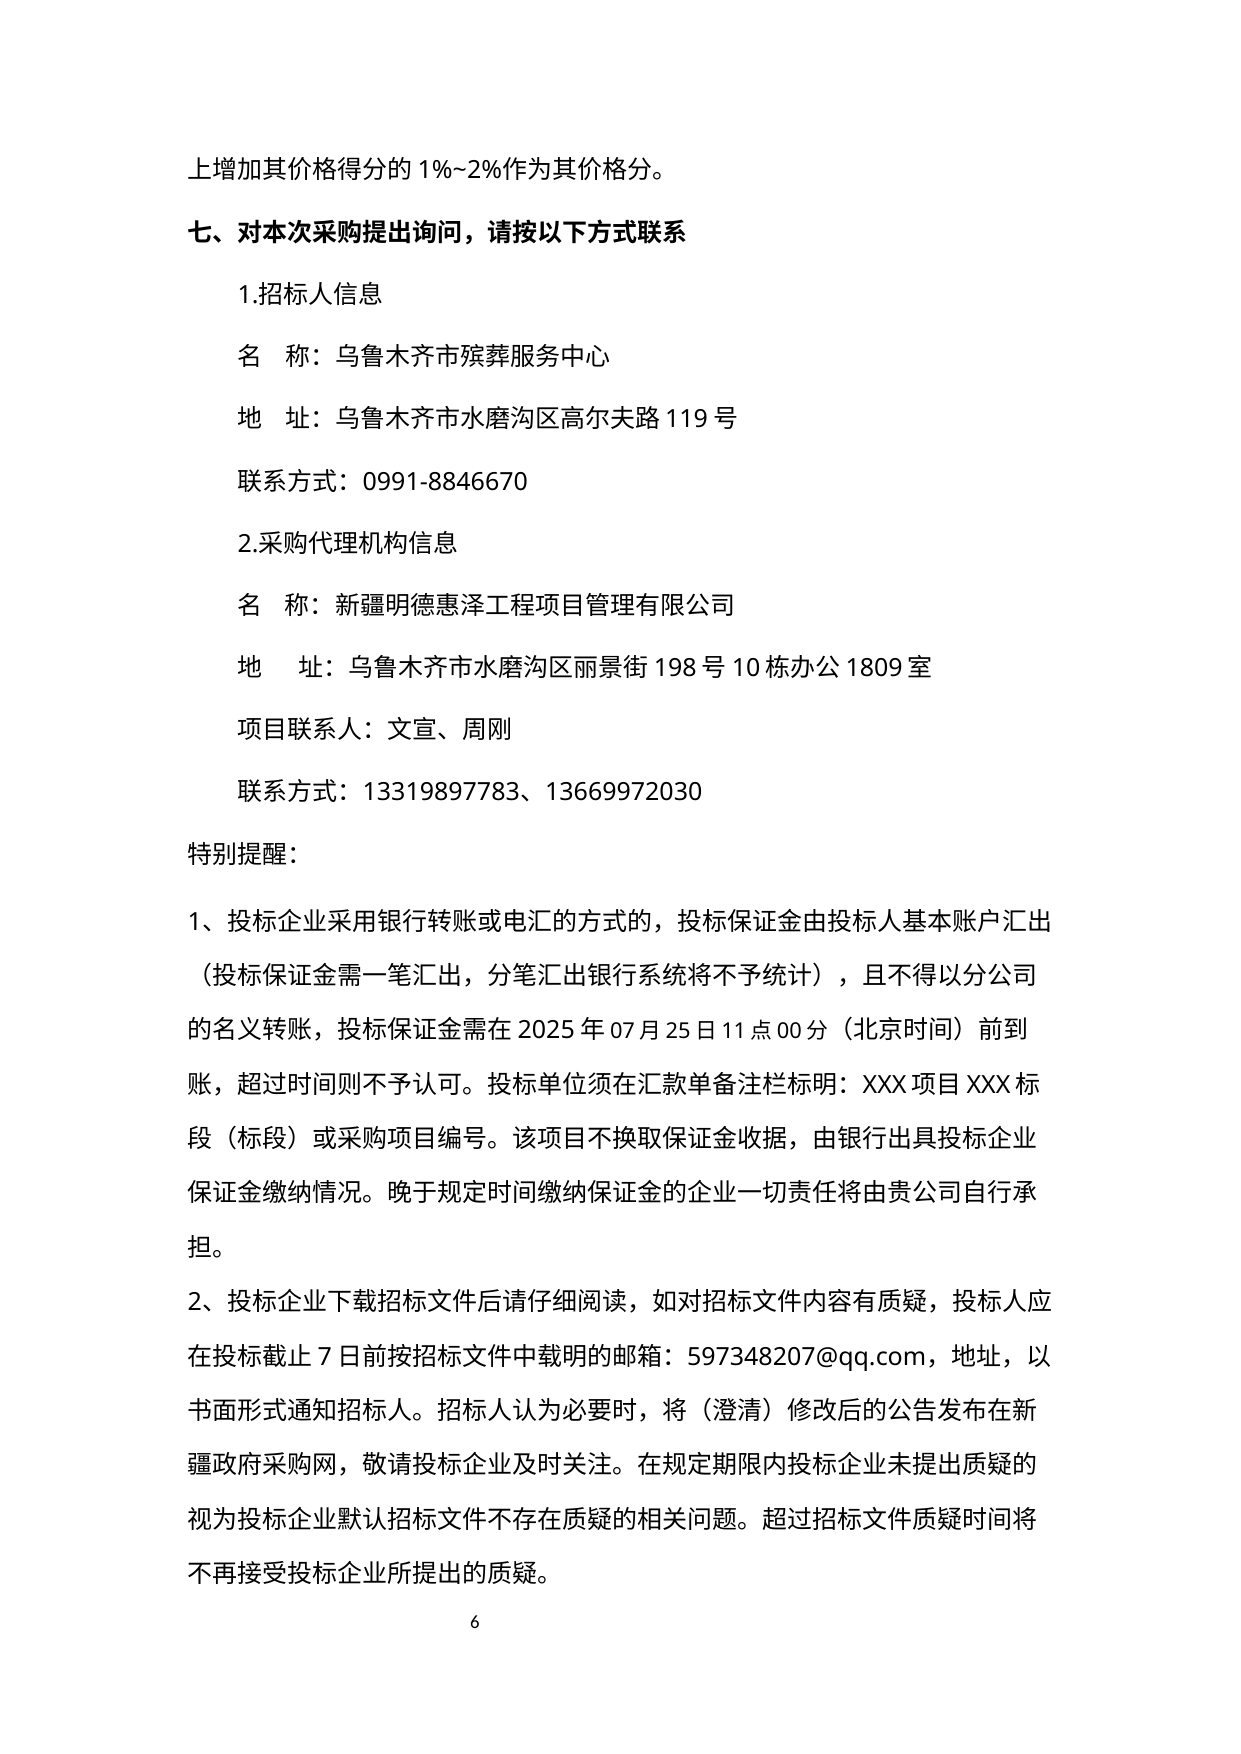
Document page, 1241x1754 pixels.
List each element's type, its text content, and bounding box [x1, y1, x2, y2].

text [187, 150, 1053, 186]
text 1、投标企业采用银行转账或电汇的方式的，投标保证金由投标人基本账户汇出（投标保证金需一笔汇出，分笔汇出银行系统将不予统计），且不得以分公司的名义转账，投标保证金需在2025年07月25日11点00分（北京时间）前到账，超过时间则不予认可。投标单位须在汇款单备注栏标明：XXX项目XXX标段（标段）或采购项目编号。该项目不换取保证金收据，由银行出具投标企业保证金缴纳情况。晚于规定时间缴纳保证金的企业一切责任将由贵公司自行承担。 [187, 901, 1053, 1263]
text 2.采购代理机构信息 [187, 523, 1053, 559]
text 特别提醒： [187, 834, 1059, 870]
text 2、投标企业下载招标文件后请仔细阅读，如对招标文件内容有质疑，投标人应在投标截止7日前按招标文件中载明的邮箱：597348207@qq.com，地址，以书面形式通知招标人。招标人认为必要时，将（澄清）修改后的公告发布在新疆政府采购网，敬请投标企业及时关注。在规定期限内投标企业未提出质疑的视为投标企业默认招标文件不存在质疑的相关问题。超过招标文件质疑时间将不再接受投标企业所提出的质疑。 [187, 1282, 1053, 1590]
text 项目联系人：文宣、周刚 [187, 710, 1053, 746]
text 1.招标人信息 [187, 274, 1053, 311]
text 地 址：乌鲁木齐市水磨沟区丽景街198号10栋办公1809室 [187, 647, 1053, 684]
text 地 址：乌鲁木齐市水磨沟区高尔夫路119号 [187, 399, 1053, 435]
text 名 称：新疆明德惠泽工程项目管理有限公司 [187, 585, 1053, 622]
text 联系方式：0991-8846670 [187, 461, 1053, 497]
text 名 称：乌鲁木齐市殡葬服务中心 [187, 337, 1053, 373]
text 七、对本次采购提出询问，请按以下方式联系 [187, 212, 1053, 248]
text 联系方式：13319897783、13669972030 [187, 772, 1053, 808]
